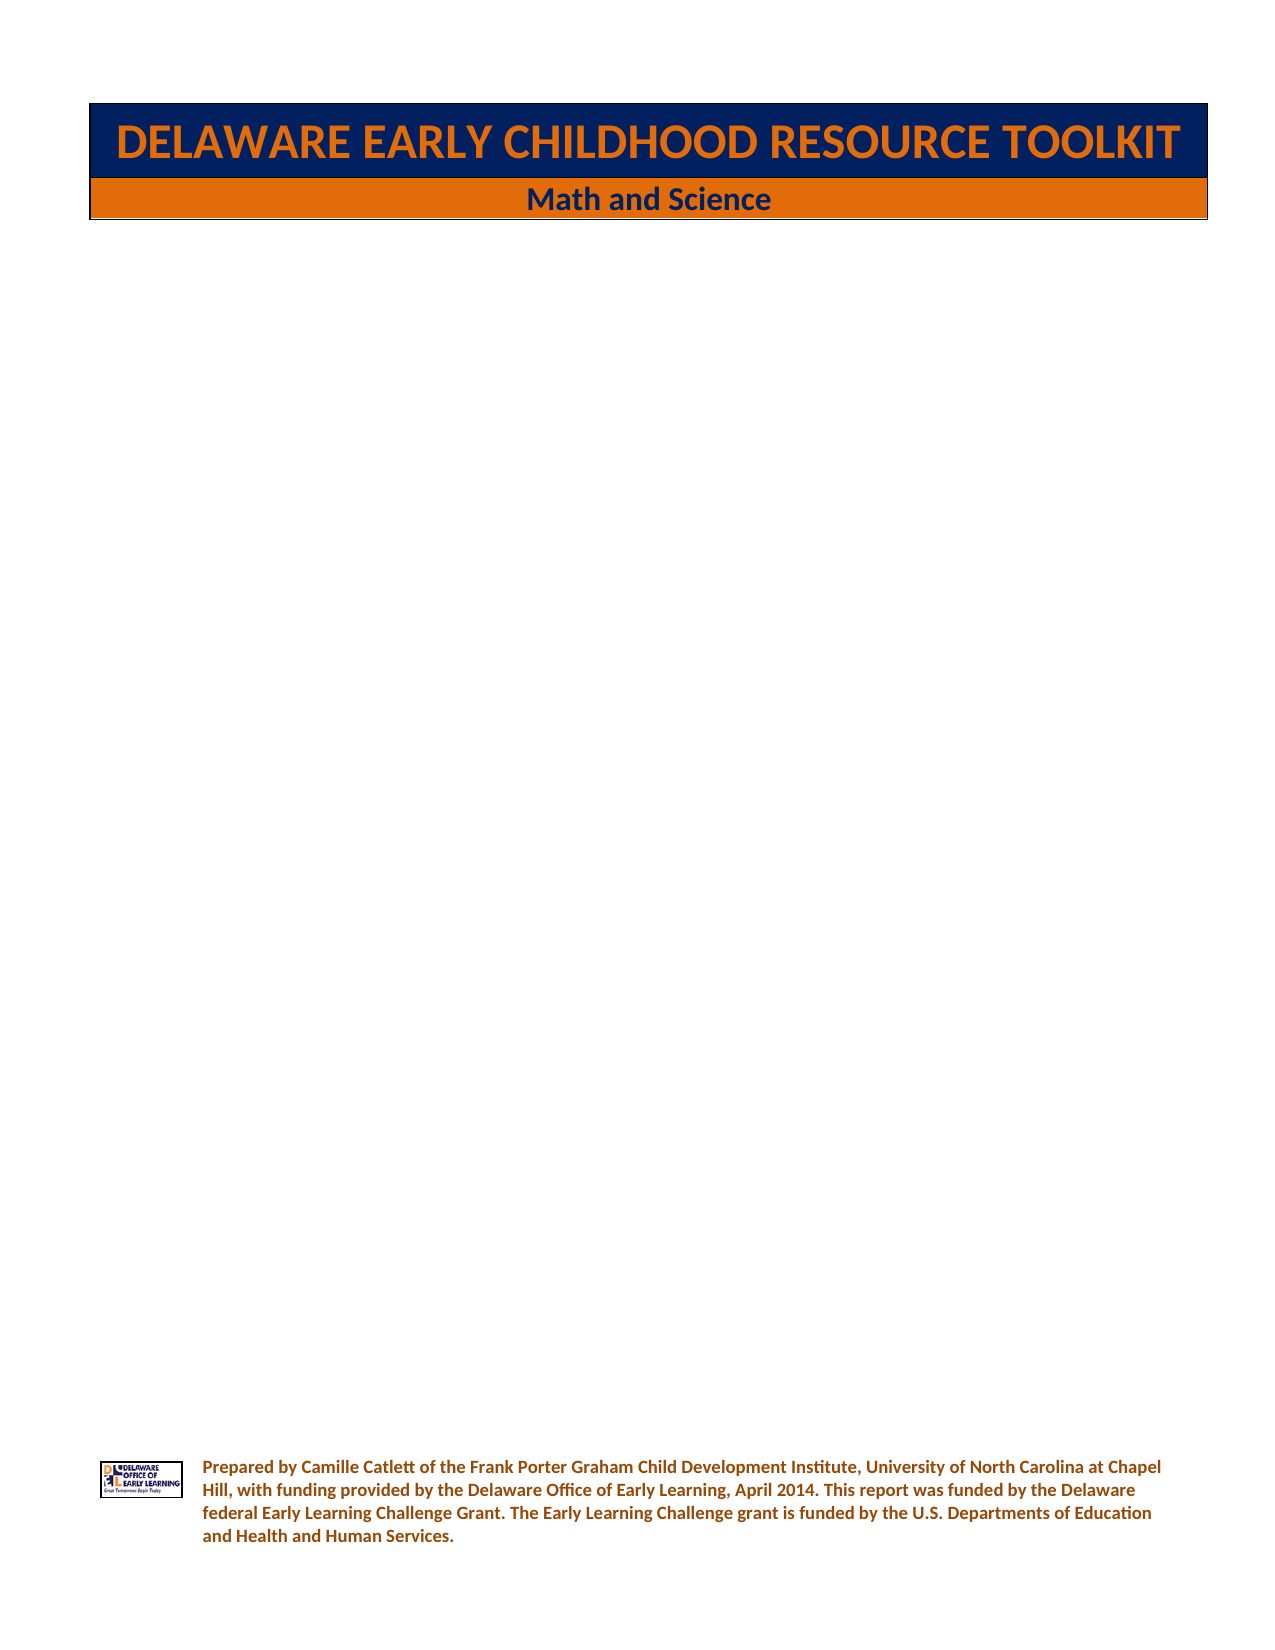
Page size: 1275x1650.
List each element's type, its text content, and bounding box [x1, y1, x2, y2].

table_header DELAWARE EARLY CHILDHOOD RESOURCE TOOLKIT [91, 104, 1207, 177]
picture [102, 1463, 181, 1497]
table_cell Math and Science [91, 178, 1207, 218]
